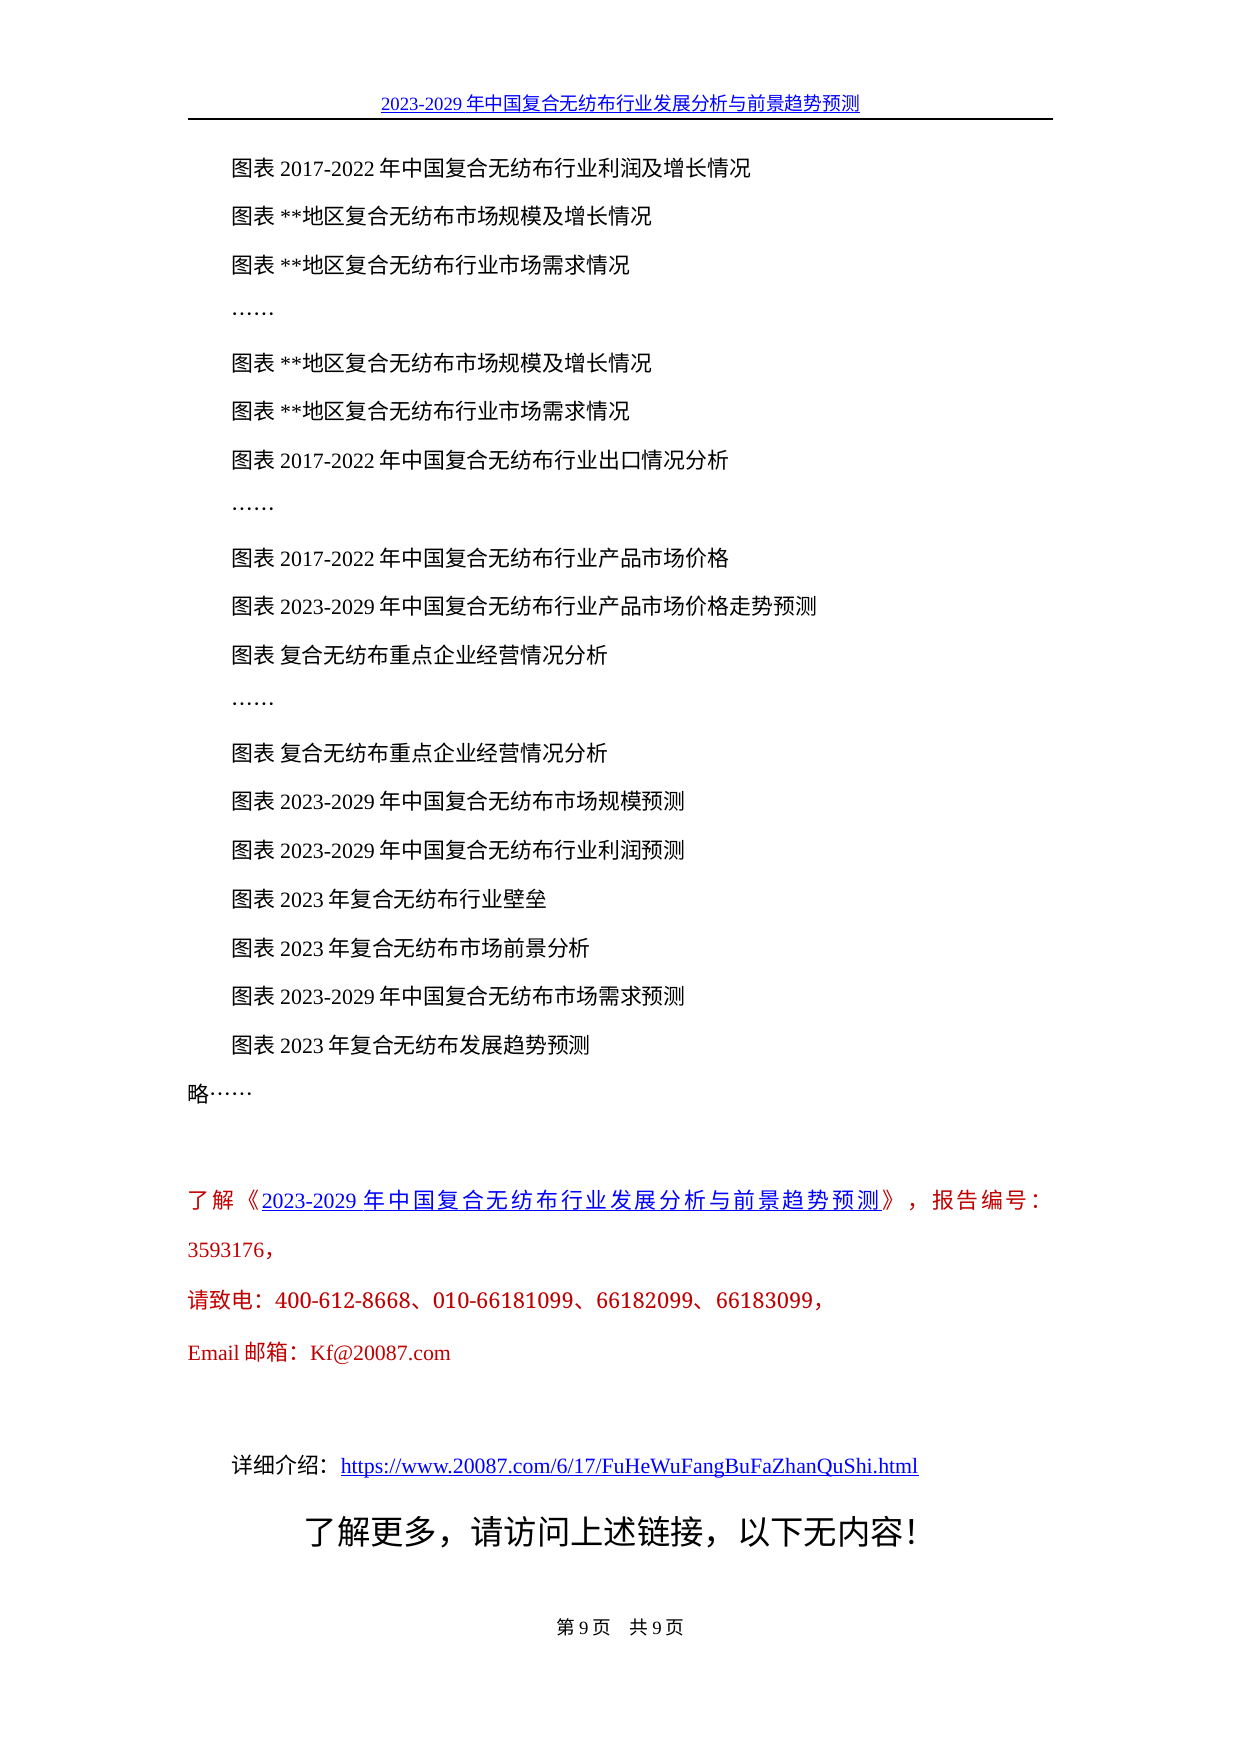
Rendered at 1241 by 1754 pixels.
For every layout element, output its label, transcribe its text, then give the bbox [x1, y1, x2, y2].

text 了解《2023-2029年中国复合无纺布行业发展分析与前景趋势预测》，报告编号：3593176， [187, 1183, 1053, 1264]
title 了解更多，请访问上述链接，以下无内容！ [187, 1498, 1053, 1563]
text Email邮箱：Kf@20087.com [187, 1335, 1053, 1367]
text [187, 150, 1053, 1109]
text 详细介绍：https://www.20087.com/6/17/FuHeWuFangBuFaZhanQuShi.html [187, 1448, 1053, 1480]
text 请致电：400-612-8668、010-66181099、66182099、66183099， [187, 1283, 1053, 1316]
